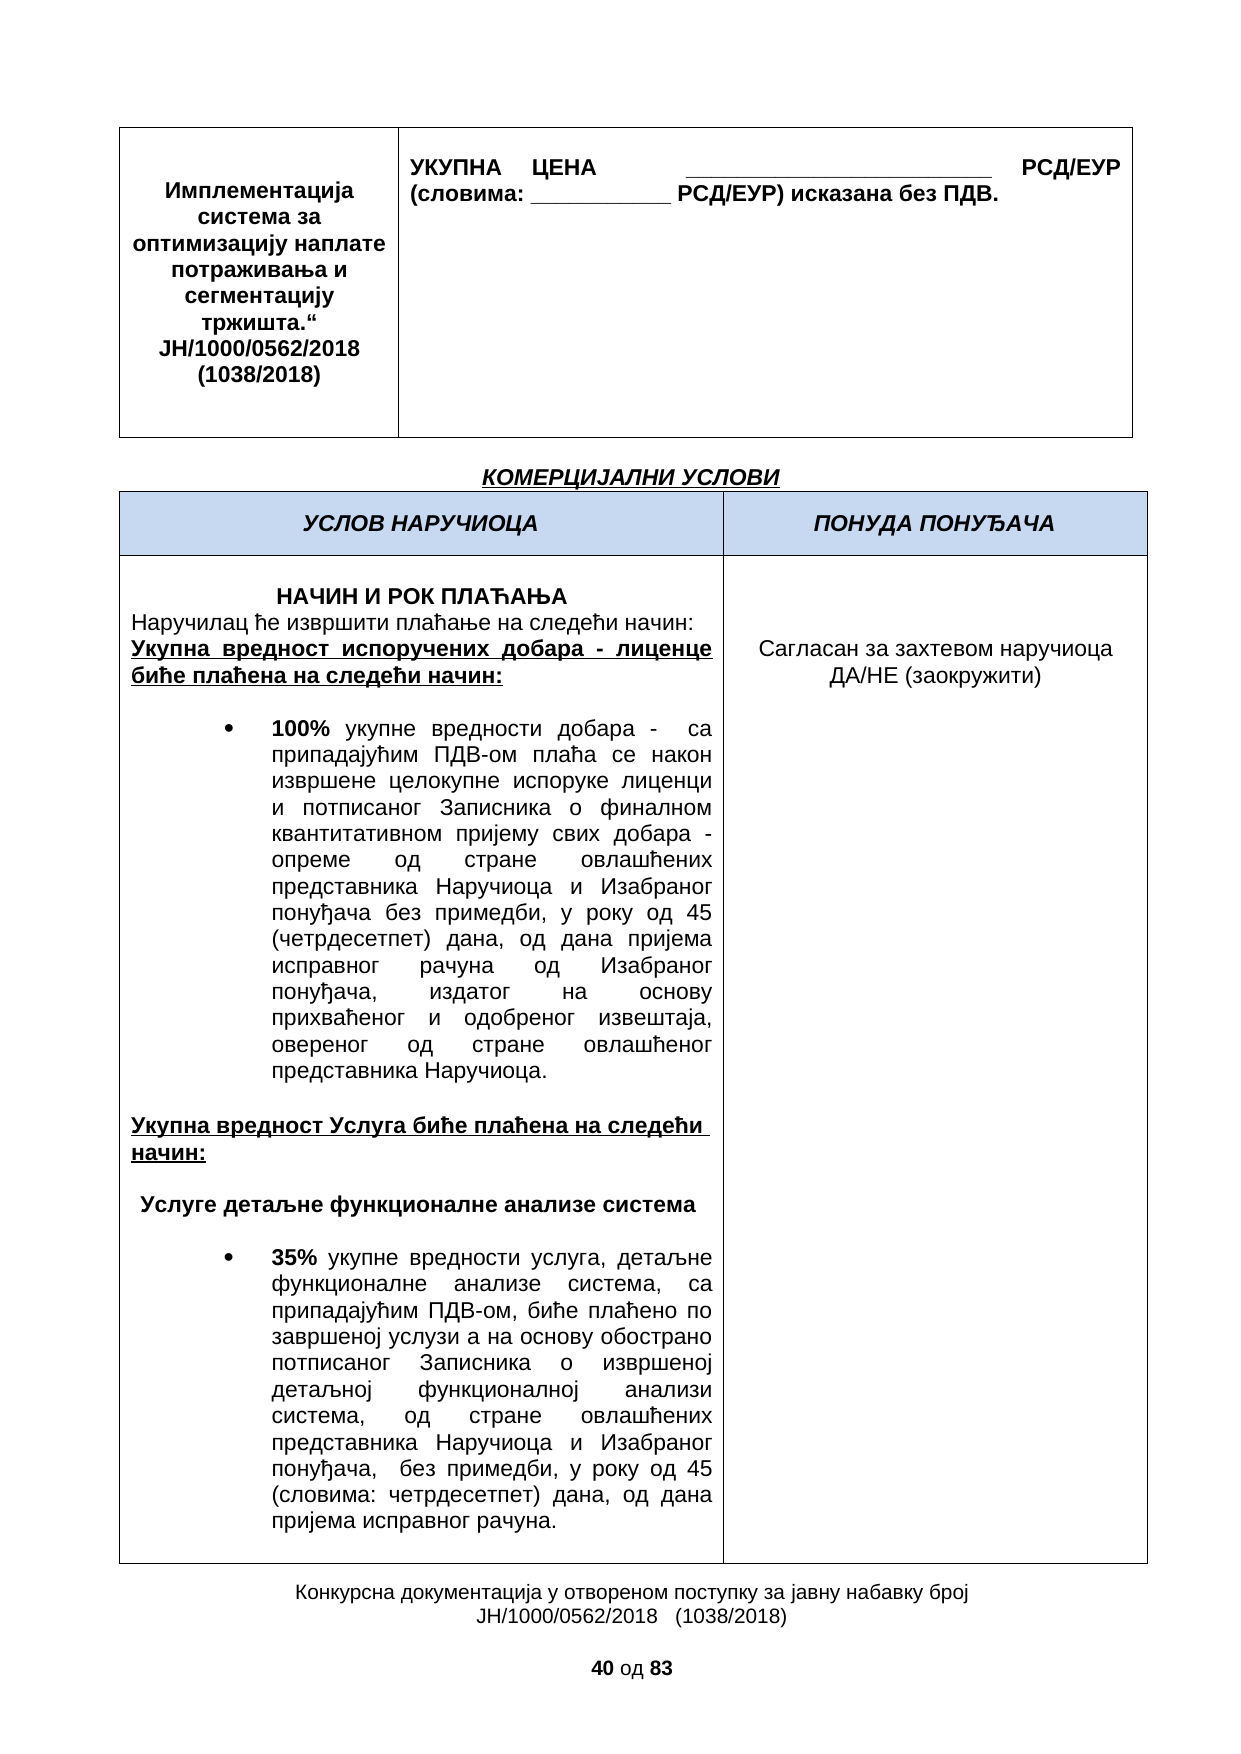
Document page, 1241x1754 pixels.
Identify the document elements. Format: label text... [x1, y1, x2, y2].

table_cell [120, 556, 723, 1563]
table_header УСЛОВ НАРУЧИОЦА [120, 492, 723, 555]
text КОМЕРЦИЈАЛНИ УСЛОВИ [148, 464, 1116, 491]
table_cell УКУПНА ЦЕНА ________________________ РСД/ЕУР (словима: ___________ РСД/ЕУР) исказана без ПДВ. [399, 128, 1132, 437]
table_cell Имплементација система за оптимизацију наплате потраживања и сегментацију тржишта.“ ЈН/1000/0562/2018 (1038/2018) [120, 128, 398, 437]
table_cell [724, 556, 1147, 1563]
table_header ПОНУДА ПОНУЂАЧА [724, 492, 1147, 555]
